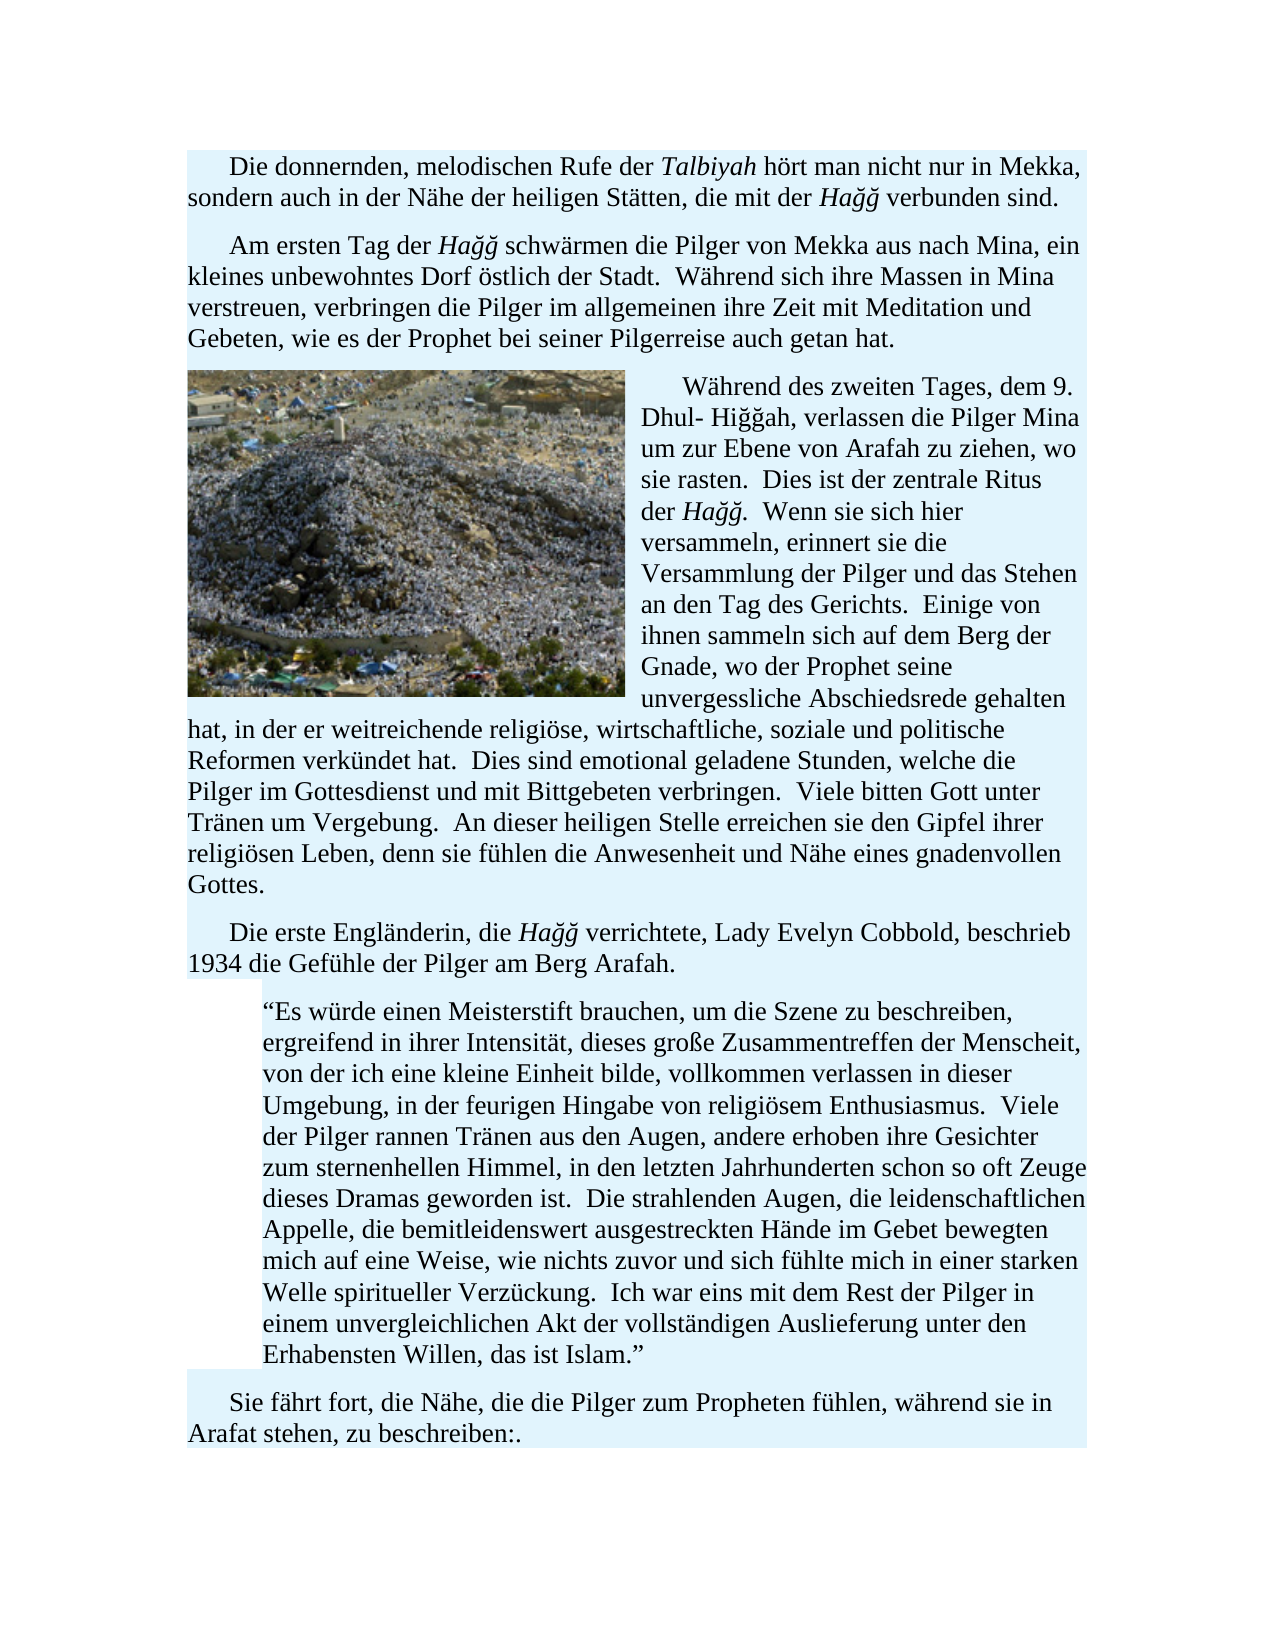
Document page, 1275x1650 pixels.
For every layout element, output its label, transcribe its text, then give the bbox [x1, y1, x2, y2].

text Die erste Engländerin, die Hağğ verrichtete, Lady Evelyn Cobbold, beschrieb 1934 die Gefühle der Pilger am Berg Arafah. [187, 916, 1087, 979]
text Die donnernden, melodischen Rufe der Talbiyah hört man nicht nur in Mekka, sondern auch in der Nähe der heiligen Stätten, die mit der Hağğ verbunden sind. [187, 150, 1087, 212]
text Sie fährt fort, die Nähe, die die Pilger zum Propheten fühlen, während sie in Arafat stehen, zu beschreiben:. [187, 1386, 1087, 1448]
text Am ersten Tag der Hağğ schwärmen die Pilger von Mekka aus nach Mina, ein kleines unbewohntes Dorf östlich der Stadt. Während sich ihre Massen in Mina verstreuen, verbringen die Pilger im allgemeinen ihre Zeit mit Meditation und Gebeten, wie es der Prophet bei seiner Pilgerreise auch getan hat. [187, 229, 1087, 353]
picture [187, 370, 625, 697]
text “Es würde einen Meisterstift brauchen, um die Szene zu beschreiben, ergreifend in ihrer Intensität, dieses große Zusammentreffen der Menscheit, von der ich eine kleine Einheit bilde, vollkommen verlassen in dieser Umgebung, in der feurigen Hingabe von religiösem Enthusiasmus. Viele der Pilger rannen Tränen aus den Augen, andere erhoben ihre Gesichter zum sternenhellen Himmel, in den letzten Jahrhunderten schon so oft Zeuge dieses Dramas geworden ist. Die strahlenden Augen, die leidenschaftlichen Appelle, die bemitleidenswert ausgestreckten Hände im Gebet bewegten mich auf eine Weise, wie nichts zuvor und sich fühlte mich in einer starken Welle spiritueller Verzückung. Ich war eins mit dem Rest der Pilger in einem unvergleichlichen Akt der vollständigen Auslieferung unter den Erhabensten Willen, das ist Islam.” [262, 995, 1087, 1369]
